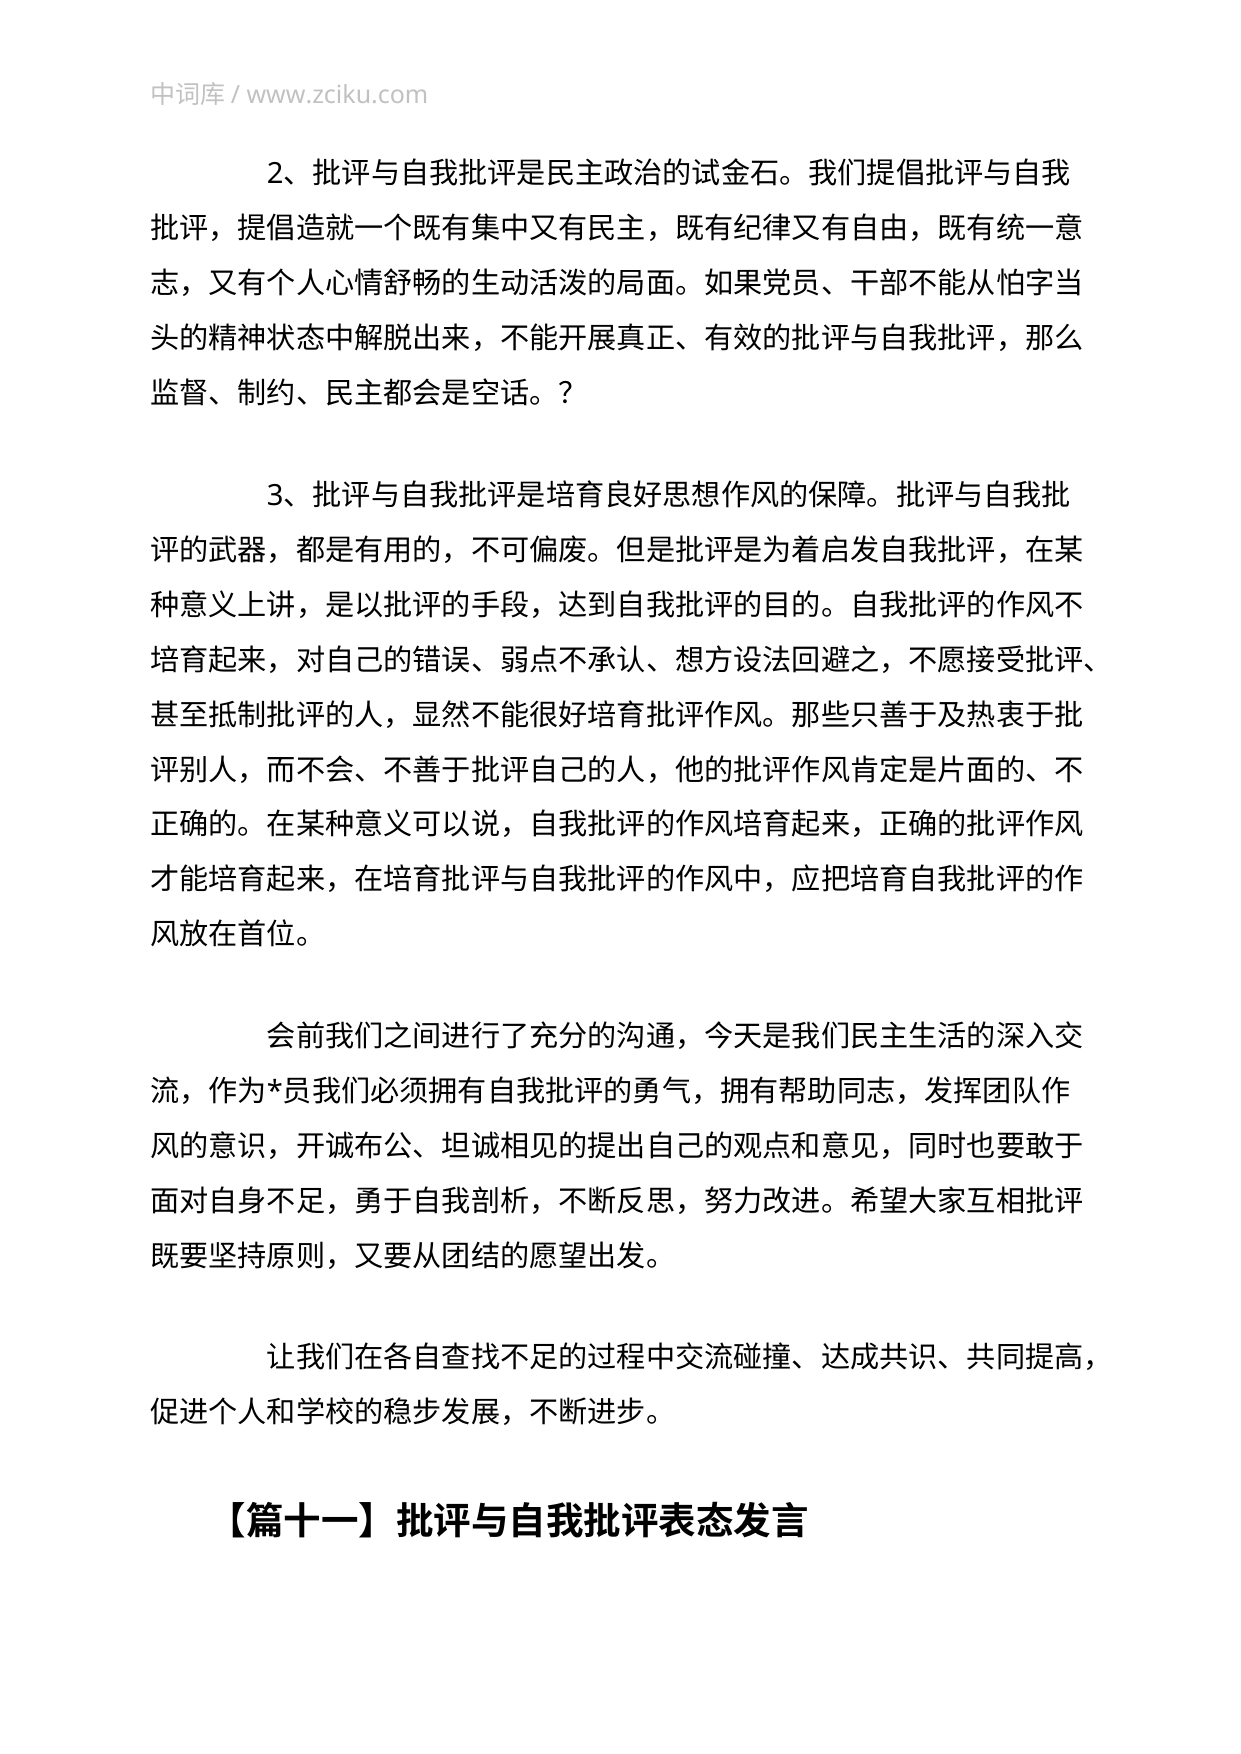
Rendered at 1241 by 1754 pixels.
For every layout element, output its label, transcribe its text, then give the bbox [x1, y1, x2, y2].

text 2、批评与自我批评是民主政治的试金石。我们提倡批评与自我批评，提倡造就一个既有集中又有民主，既有纪律又有自由，既有统一意志，又有个人心情舒畅的生动活泼的局面。如果党员、干部不能从怕字当头的精神状态中解脱出来，不能开展真正、有效的批评与自我批评，那么监督、制约、民主都会是空话。？ [150, 150, 1090, 412]
text 【篇十一】批评与自我批评表态发言 [150, 1491, 1090, 1545]
text 让我们在各自查找不足的过程中交流碰撞、达成共识、共同提高，促进个人和学校的稳步发展，不断进步。 [150, 1334, 1090, 1431]
text 3、批评与自我批评是培育良好思想作风的保障。批评与自我批评的武器，都是有用的，不可偏废。但是批评是为着启发自我批评，在某种意义上讲，是以批评的手段，达到自我批评的目的。自我批评的作风不培育起来，对自己的错误、弱点不承认、想方设法回避之，不愿接受批评、甚至抵制批评的人，显然不能很好培育批评作风。那些只善于及热衷于批评别人，而不会、不善于批评自己的人，他的批评作风肯定是片面的、不正确的。在某种意义可以说，自我批评的作风培育起来，正确的批评作风才能培育起来，在培育批评与自我批评的作风中，应把培育自我批评的作风放在首位。 [150, 471, 1090, 953]
text 会前我们之间进行了充分的沟通，今天是我们民主生活的深入交流，作为*员我们必须拥有自我批评的勇气，拥有帮助同志，发挥团队作风的意识，开诚布公、坦诚相见的提出自己的观点和意见，同时也要敢于面对自身不足，勇于自我剖析，不断反思，努力改进。希望大家互相批评既要坚持原则，又要从团结的愿望出发。 [150, 1012, 1090, 1274]
